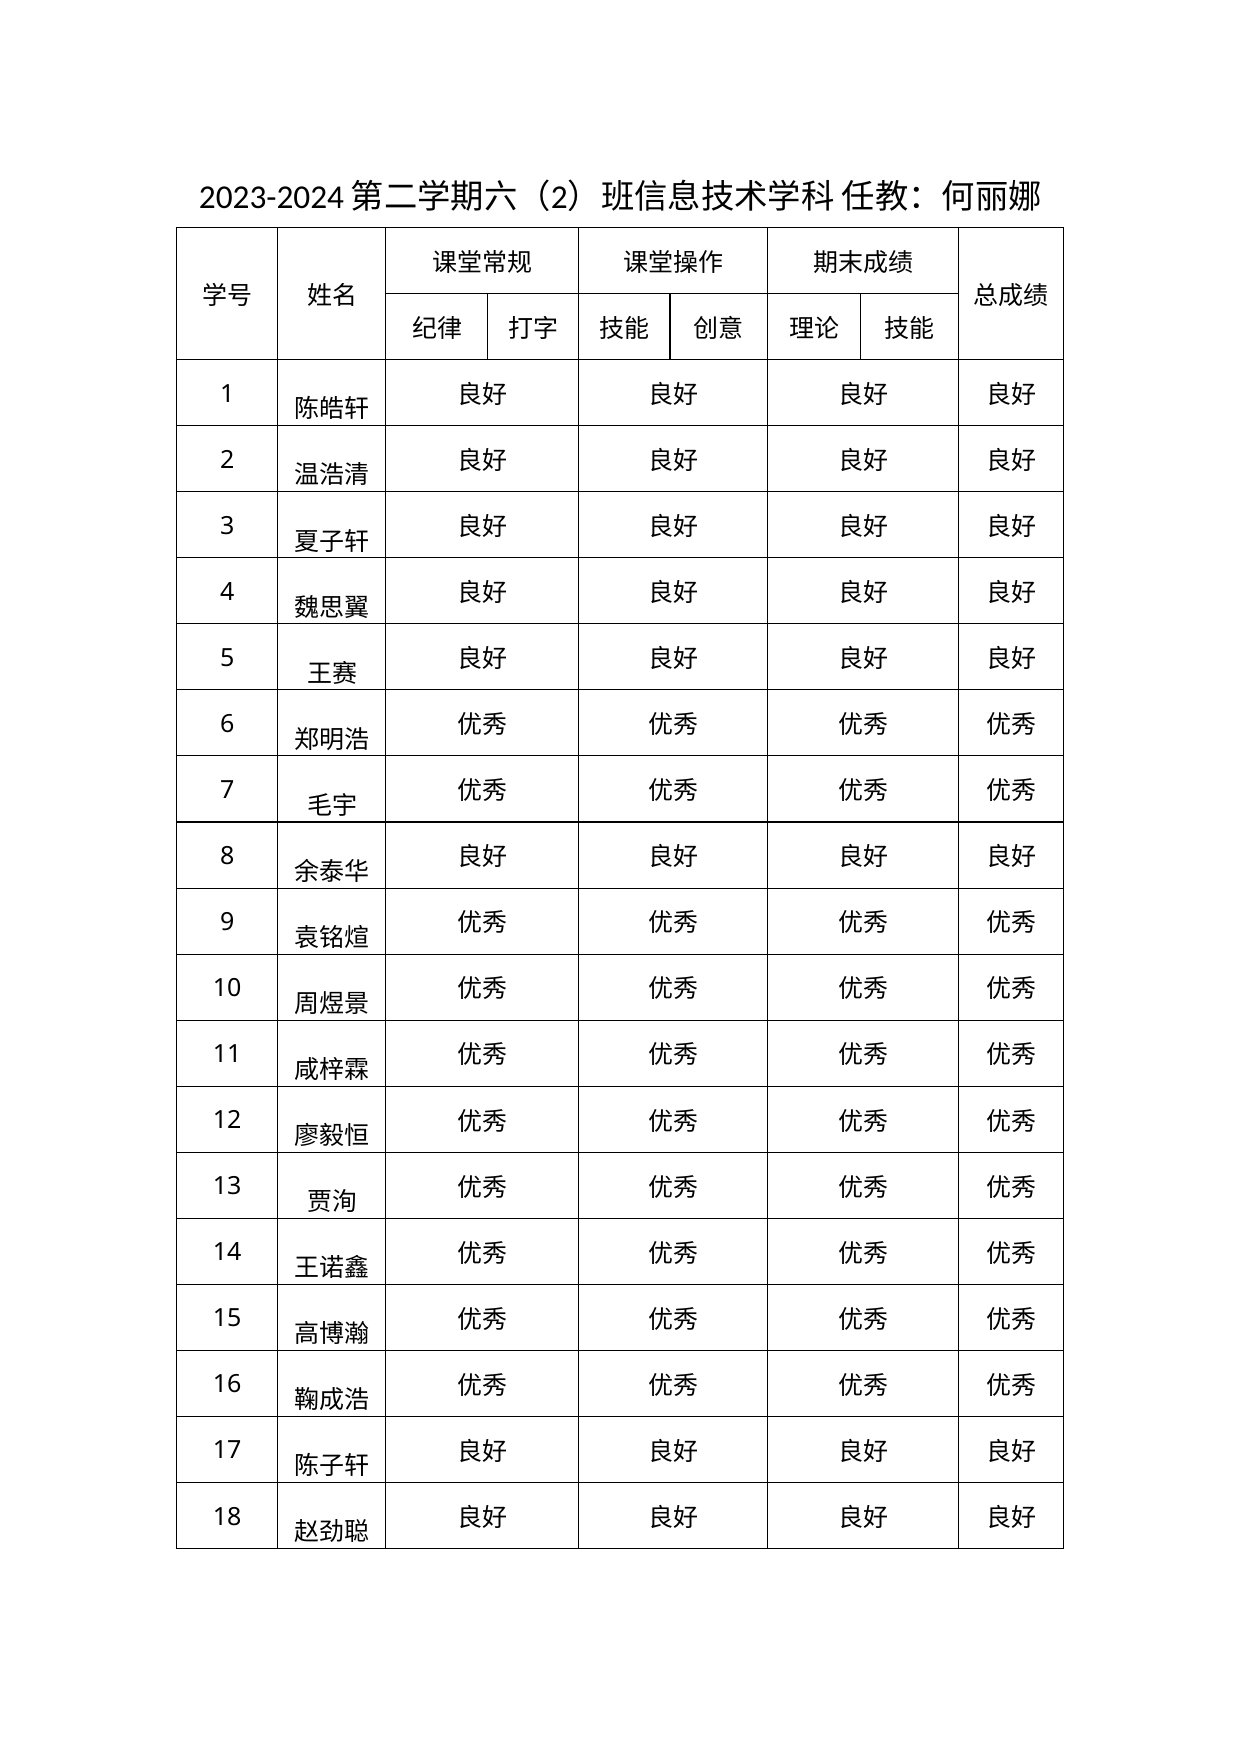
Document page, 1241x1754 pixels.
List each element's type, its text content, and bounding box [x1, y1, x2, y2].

table_cell 优秀 [386, 1021, 578, 1086]
table_cell 良好 [959, 360, 1063, 425]
table_cell 良好 [768, 360, 958, 425]
table_cell 优秀 [959, 1285, 1063, 1350]
table_cell 良好 [768, 1417, 958, 1482]
table_cell 1 [177, 360, 277, 425]
table_cell 优秀 [959, 690, 1063, 755]
table_cell 优秀 [579, 1219, 767, 1284]
table_cell 优秀 [959, 955, 1063, 1019]
table_cell 优秀 [386, 955, 578, 1019]
table_cell 良好 [579, 1417, 767, 1482]
table_cell 良好 [386, 1483, 578, 1548]
table_cell 18 [177, 1483, 277, 1548]
table_cell 陈皓轩 [278, 360, 385, 425]
table_cell 良好 [959, 426, 1063, 491]
table_cell 优秀 [768, 756, 958, 821]
table_cell 陈子轩 [278, 1417, 385, 1482]
table_cell 13 [177, 1153, 277, 1218]
table_cell 优秀 [386, 889, 578, 953]
table_cell 高博瀚 [278, 1285, 385, 1350]
table_cell 王诺鑫 [278, 1219, 385, 1284]
table_cell 打字 [488, 294, 578, 359]
table_cell 12 [177, 1087, 277, 1152]
table_cell 4 [177, 558, 277, 623]
table_cell 优秀 [768, 1021, 958, 1086]
table_cell 良好 [579, 426, 767, 491]
table_cell 11 [177, 1021, 277, 1086]
table_cell 优秀 [579, 690, 767, 755]
table_cell 优秀 [579, 1087, 767, 1152]
table_cell 良好 [959, 1483, 1063, 1548]
table_cell 良好 [386, 360, 578, 425]
table_cell 15 [177, 1285, 277, 1350]
table_cell 良好 [768, 492, 958, 557]
table_cell 良好 [386, 823, 578, 887]
table_header 课堂常规 [386, 228, 578, 293]
table_cell 良好 [959, 558, 1063, 623]
table_cell 优秀 [768, 1219, 958, 1284]
table_cell 技能 [861, 294, 958, 359]
table_cell 良好 [386, 558, 578, 623]
table_cell 良好 [386, 492, 578, 557]
table_cell 9 [177, 889, 277, 953]
table_cell 良好 [579, 624, 767, 689]
table_cell 夏子轩 [278, 492, 385, 557]
table_cell 3 [177, 492, 277, 557]
table_cell 良好 [579, 823, 767, 887]
table_cell 优秀 [768, 690, 958, 755]
table_cell 优秀 [768, 1285, 958, 1350]
table_header 总成绩 [959, 228, 1063, 359]
table_cell 周煜景 [278, 955, 385, 1019]
table_cell 优秀 [768, 955, 958, 1019]
table_cell 优秀 [579, 1153, 767, 1218]
table_cell 良好 [579, 360, 767, 425]
table_cell 14 [177, 1219, 277, 1284]
table_cell 10 [177, 955, 277, 1019]
table_header 学号 [177, 228, 277, 359]
table_cell 优秀 [959, 1087, 1063, 1152]
table_cell 鞠成浩 [278, 1351, 385, 1416]
table_cell 余泰华 [278, 823, 385, 887]
table_cell 优秀 [386, 1087, 578, 1152]
table_cell 优秀 [959, 1153, 1063, 1218]
table_cell 良好 [579, 1483, 767, 1548]
table_cell 良好 [768, 823, 958, 887]
table_cell 优秀 [579, 955, 767, 1019]
table_header 期末成绩 [768, 228, 958, 293]
table_cell 优秀 [768, 889, 958, 953]
table_cell 6 [177, 690, 277, 755]
table_cell 创意 [671, 294, 767, 359]
table_cell 优秀 [579, 889, 767, 953]
table_cell 良好 [768, 558, 958, 623]
table_cell 纪律 [386, 294, 487, 359]
table_cell 优秀 [959, 1351, 1063, 1416]
table_cell 良好 [579, 558, 767, 623]
table_cell 优秀 [959, 1021, 1063, 1086]
table_cell 良好 [959, 823, 1063, 887]
table_cell 赵劲聪 [278, 1483, 385, 1548]
table_cell 优秀 [579, 1351, 767, 1416]
table_cell 良好 [386, 1417, 578, 1482]
table_cell 优秀 [386, 1153, 578, 1218]
table_cell 袁铭煊 [278, 889, 385, 953]
table_header 课堂操作 [579, 228, 767, 293]
table_cell 良好 [959, 624, 1063, 689]
table_cell 良好 [768, 426, 958, 491]
table_cell 良好 [768, 624, 958, 689]
text 2023-2024第二学期六（2）班信息技术学科 任教：何丽娜 [187, 162, 1053, 227]
table_cell 优秀 [959, 1219, 1063, 1284]
table_cell 优秀 [579, 756, 767, 821]
table_cell 优秀 [386, 1351, 578, 1416]
table_cell 咸梓霖 [278, 1021, 385, 1086]
table_cell 王赛 [278, 624, 385, 689]
table_cell 7 [177, 756, 277, 821]
table_cell 2 [177, 426, 277, 491]
table_cell 5 [177, 624, 277, 689]
table_cell 魏思翼 [278, 558, 385, 623]
table_cell 优秀 [579, 1285, 767, 1350]
table_cell 优秀 [768, 1153, 958, 1218]
table_cell 技能 [579, 294, 669, 359]
table_cell 优秀 [386, 690, 578, 755]
table_cell 优秀 [959, 756, 1063, 821]
table_cell 良好 [386, 624, 578, 689]
table_cell 良好 [768, 1483, 958, 1548]
table_cell 良好 [959, 492, 1063, 557]
table_cell 理论 [768, 294, 860, 359]
table_header 姓名 [278, 228, 385, 359]
table_cell 16 [177, 1351, 277, 1416]
table_cell 优秀 [386, 1219, 578, 1284]
table_cell 优秀 [579, 1021, 767, 1086]
table_cell 廖毅恒 [278, 1087, 385, 1152]
table_cell 优秀 [386, 756, 578, 821]
table_cell 温浩清 [278, 426, 385, 491]
table_cell 良好 [579, 492, 767, 557]
table_cell 优秀 [768, 1087, 958, 1152]
table_cell 良好 [959, 1417, 1063, 1482]
table_cell 贾洵 [278, 1153, 385, 1218]
table_cell 郑明浩 [278, 690, 385, 755]
table_cell 优秀 [386, 1285, 578, 1350]
table_cell 优秀 [768, 1351, 958, 1416]
table_cell 17 [177, 1417, 277, 1482]
table_cell 优秀 [959, 889, 1063, 953]
table_cell 良好 [386, 426, 578, 491]
table_cell 8 [177, 823, 277, 887]
table_cell 毛宇 [278, 756, 385, 821]
